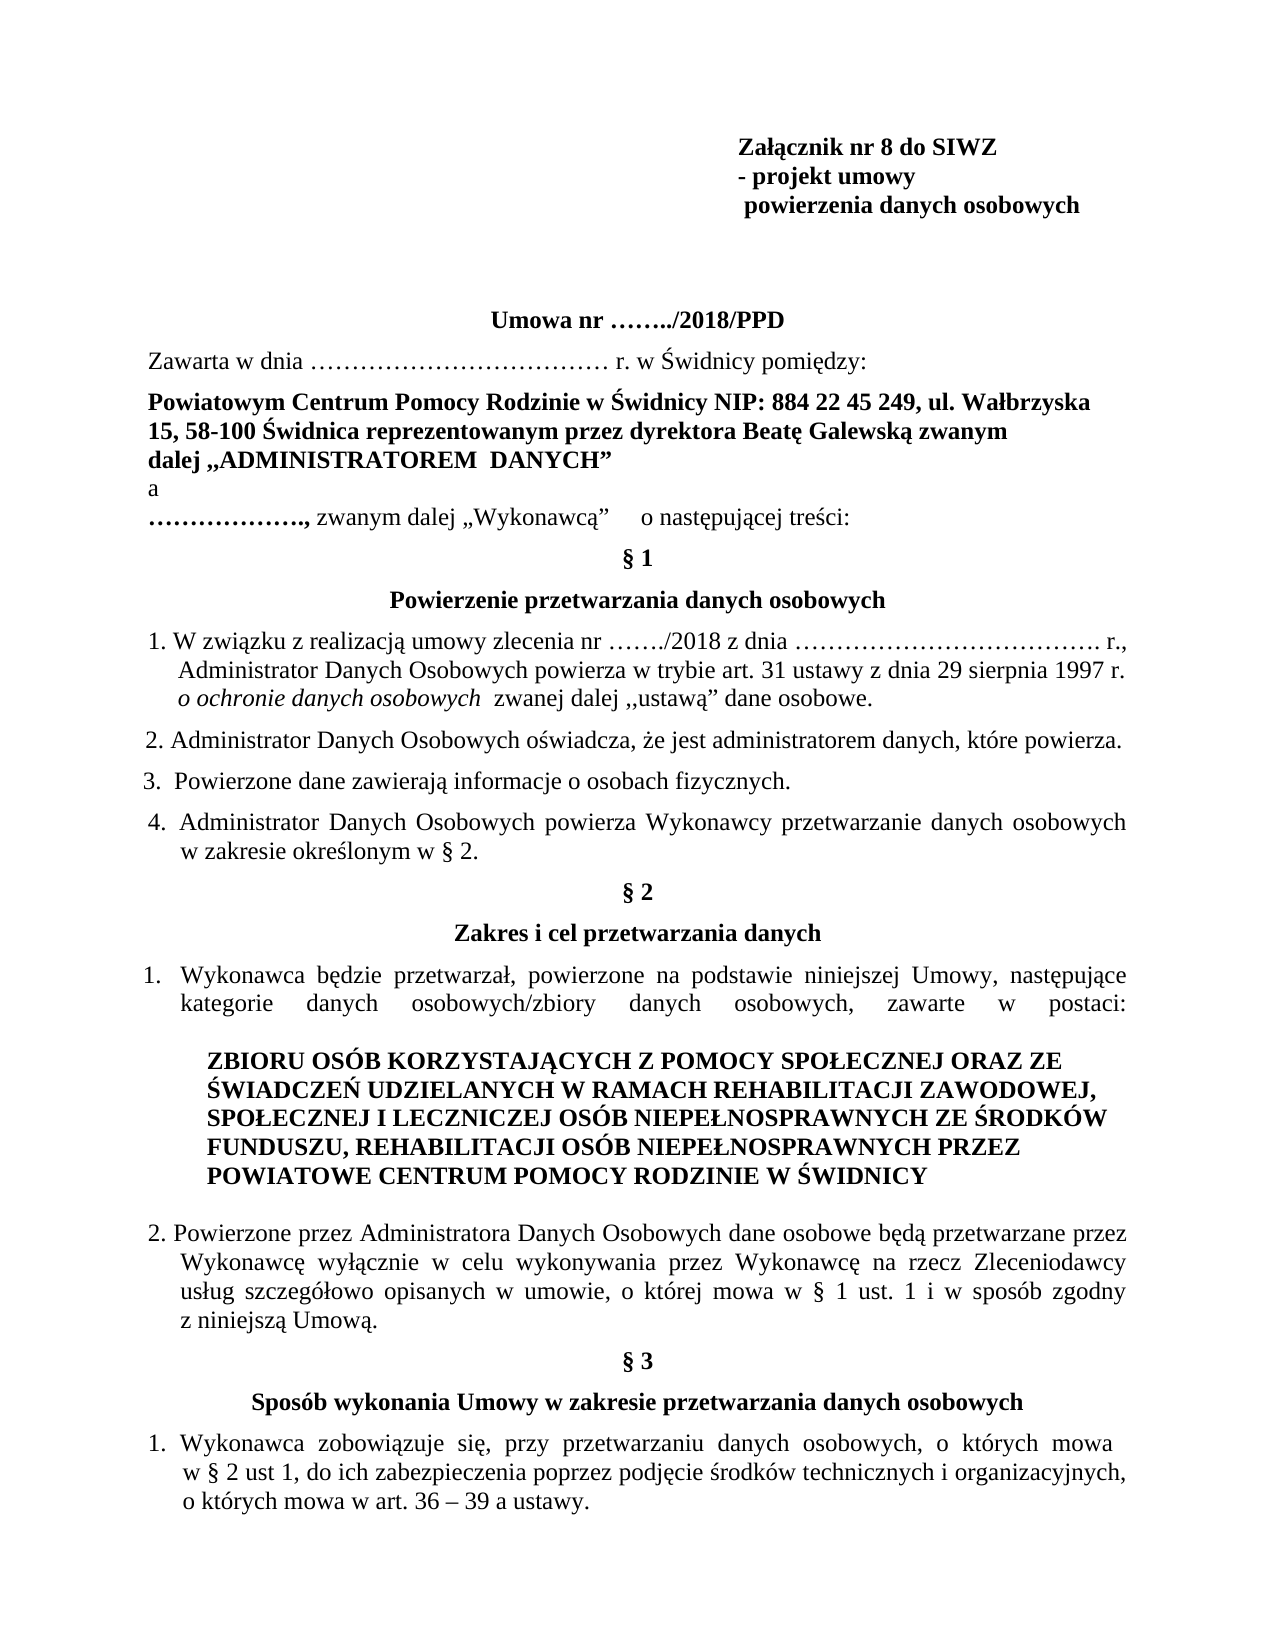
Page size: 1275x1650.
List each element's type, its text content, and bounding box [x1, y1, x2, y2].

text 1. Wykonawca zobowiązuje się, przy przetwarzaniu danych osobowych, o których mowa w § 2 ust 1, do ich zabezpieczenia poprzez podjęcie środków technicznych i organizacyjnych, o których mowa w art. 36 – 39 a ustawy. [148, 1428, 1127, 1515]
text ………………., zwanym dalej „Wykonawcą” o następującej treści: [148, 502, 1127, 531]
text 4. Administrator Danych Osobowych powierza Wykonawcy przetwarzanie danych osobowych w zakresie określonym w § 2. [148, 807, 1127, 865]
text 1. W związku z realizacją umowy zlecenia nr ……./2018 z dnia ………………………………. r., Administrator Danych Osobowych powierza w trybie art. 31 ustawy z dnia 29 sierpnia 1997 r. o ochronie danych osobowych zwanej dalej ,,ustawą” dane osobowe. [148, 626, 1127, 712]
text § 1 [148, 543, 1127, 572]
text Powierzenie przetwarzania danych osobowych [148, 585, 1127, 613]
text 2. Administrator Danych Osobowych oświadcza, że jest administratorem danych, które powierza. [145, 725, 1127, 753]
text Umowa nr ……../2018/PPD [148, 305, 1127, 333]
text powierzenia danych osobowych [738, 190, 1127, 218]
list Wykonawca będzie przetwarzał, powierzone na podstawie niniejszej Umowy, następujące kategorie danych osobowych/zbiory danych osobowych, zawarte w postaci: [143, 960, 1127, 1046]
text Powiatowym Centrum Pomocy Rodzinie w Świdnicy NIP: 884 22 45 249, ul. Wałbrzyska 15, 58-100 Świdnica reprezentowanym przez dyrektora Beatę Galewską zwanym dalej ,,ADMINISTRATOREM DANYCH” [148, 387, 1127, 473]
text Załącznik nr 8 do SIWZ [738, 132, 1127, 161]
text Sposób wykonania Umowy w zakresie przetwarzania danych osobowych [148, 1387, 1127, 1416]
text ZBIORU OSÓB KORZYSTAJĄCYCH Z POMOCY SPOŁECZNEJ ORAZ ZE ŚWIADCZEŃ UDZIELANYCH W RAMACH REHABILITACJI ZAWODOWEJ, SPOŁECZNEJ I LECZNICZEJ OSÓB NIEPEŁNOSPRAWNYCH ZE ŚRODKÓW FUNDUSZU, REHABILITACJI OSÓB NIEPEŁNOSPRAWNYCH PRZEZ POWIATOWE CENTRUM POMOCY RODZINIE W ŚWIDNICY [207, 1046, 1127, 1190]
text 3. Powierzone dane zawierają informacje o osobach fizycznych. [143, 766, 1127, 795]
text § 2 [148, 877, 1127, 906]
text a [148, 473, 1127, 502]
text 2. Powierzone przez Administratora Danych Osobowych dane osobowe będą przetwarzane przez Wykonawcę wyłącznie w celu wykonywania przez Wykonawcę na rzecz Zleceniodawcy usług szczegółowo opisanych w umowie, o której mowa w § 1 ust. 1 i w sposób zgodny z niniejszą Umową. [148, 1218, 1127, 1333]
text Zawarta w dnia ……………………………… r. w Świdnicy pomiędzy: [148, 346, 1127, 375]
text - projekt umowy [738, 161, 1127, 190]
text § 3 [148, 1346, 1127, 1375]
text Zakres i cel przetwarzania danych [148, 918, 1127, 947]
